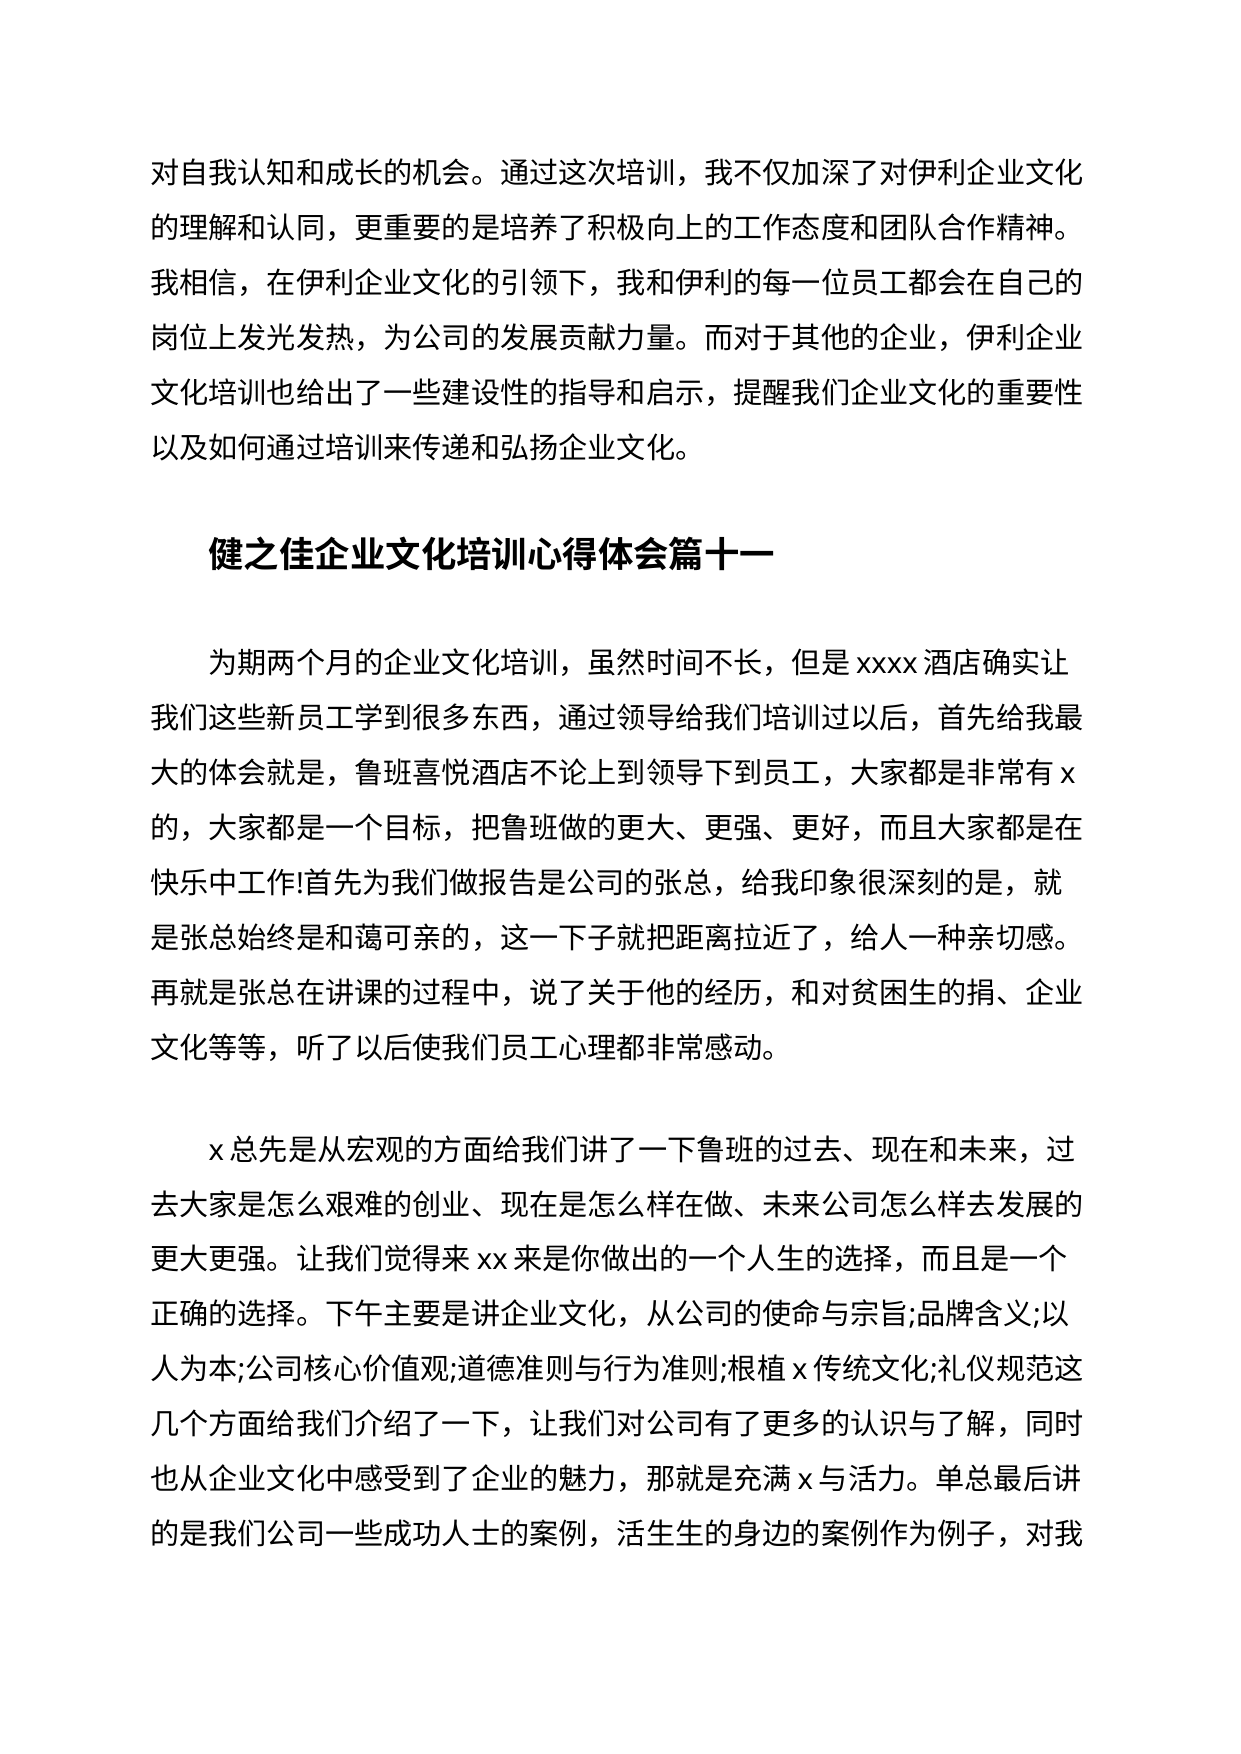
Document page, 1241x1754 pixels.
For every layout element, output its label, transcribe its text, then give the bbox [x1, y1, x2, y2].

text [150, 1126, 1090, 1553]
text 为期两个月的企业文化培训，虽然时间不长，但是xxxx酒店确实让我们这些新员工学到很多东西，通过领导给我们培训过以后，首先给我最大的体会就是，鲁班喜悦酒店不论上到领导下到员工，大家都是非常有x的，大家都是一个目标，把鲁班做的更大、更强、更好，而且大家都是在快乐中工作!首先为我们做报告是公司的张总，给我印象很深刻的是，就是张总始终是和蔼可亲的，这一下子就把距离拉近了，给人一种亲切感。再就是张总在讲课的过程中，说了关于他的经历，和对贫困生的捐、企业文化等等，听了以后使我们员工心理都非常感动。 [150, 640, 1090, 1067]
text 健之佳企业文化培训心得体会篇十一 [150, 526, 1090, 577]
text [150, 150, 1090, 467]
